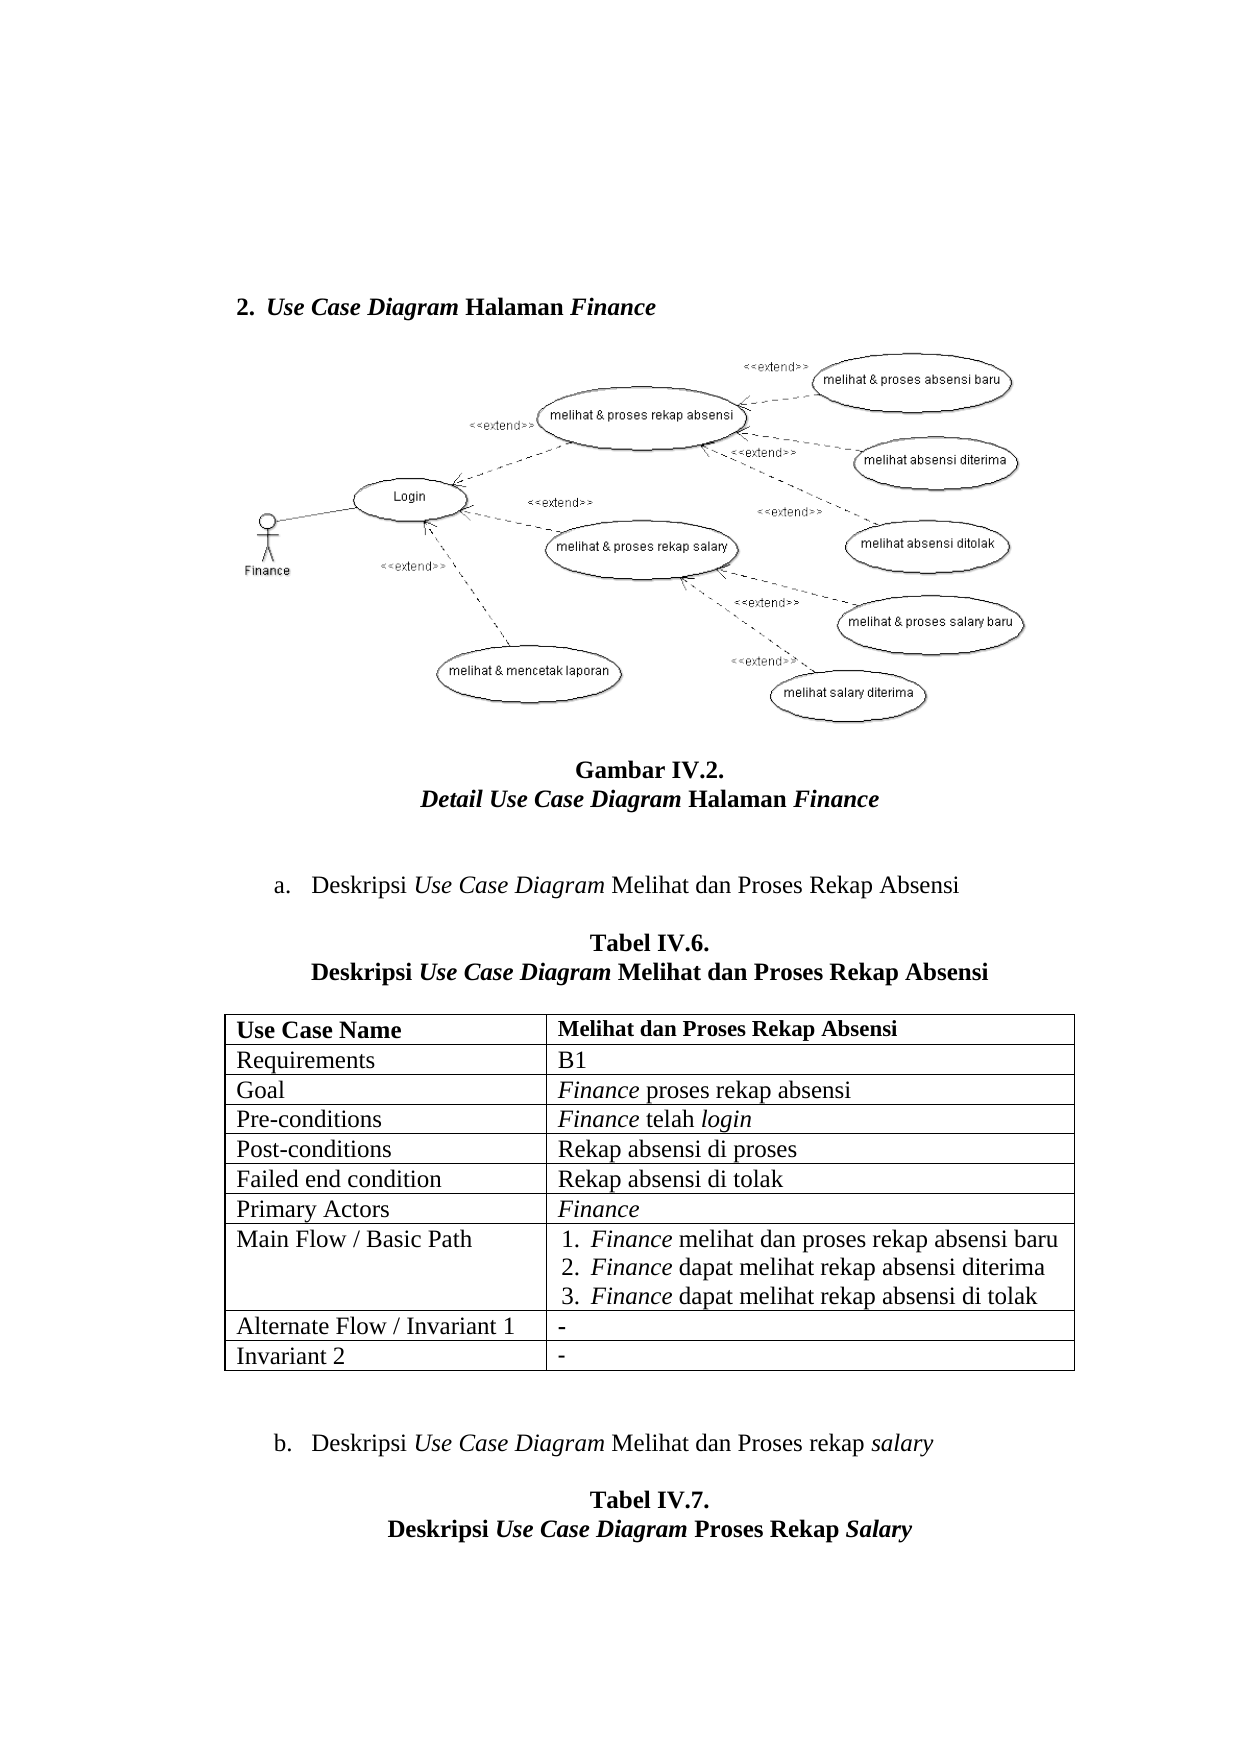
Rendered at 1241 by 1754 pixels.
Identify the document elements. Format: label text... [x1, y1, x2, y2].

table_header Use Case Name [226, 1015, 546, 1044]
text Gambar IV.2. [236, 755, 1063, 784]
table_cell Rekap absensi di proses [547, 1134, 1074, 1163]
list Use Case Diagram Halaman Finance [236, 292, 1063, 321]
text Deskripsi Use Case Diagram Proses Rekap Salary [236, 1514, 1063, 1543]
table_cell Alternate Flow / Invariant 1 [226, 1311, 546, 1340]
table_cell Main Flow / Basic Path [226, 1224, 546, 1310]
table_cell Finance melihat dan proses rekap absensi baru Finance dapat melihat rekap absensi diterima Finance dapat melihat rekap absensi di tolak [547, 1224, 1074, 1310]
table_header Melihat dan Proses Rekap Absensi [547, 1015, 1074, 1044]
table_cell Primary Actors [226, 1194, 546, 1223]
text Tabel IV.6. [236, 928, 1063, 957]
table_cell - [547, 1311, 1074, 1340]
table_cell Requirements [226, 1045, 546, 1074]
table_cell Rekap absensi di tolak [547, 1164, 1074, 1193]
list Deskripsi Use Case Diagram Melihat dan Proses rekap salary [274, 1428, 1063, 1457]
table_cell B1 [547, 1045, 1074, 1074]
text Tabel IV.7. [236, 1486, 1063, 1514]
table_cell Pre-conditions [226, 1105, 546, 1133]
table_cell Invariant 2 [226, 1341, 546, 1369]
list Deskripsi Use Case Diagram Melihat dan Proses Rekap Absensi [274, 870, 1063, 899]
text Deskripsi Use Case Diagram Melihat dan Proses Rekap Absensi [236, 957, 1063, 985]
table_cell Finance telah login [547, 1105, 1074, 1133]
table_cell Goal [226, 1075, 546, 1103]
table_cell - [547, 1341, 1074, 1369]
table_cell Finance [547, 1194, 1074, 1223]
table_cell Failed end condition [226, 1164, 546, 1193]
text Detail Use Case Diagram Halaman Finance [236, 784, 1063, 813]
table_cell Finance proses rekap absensi [547, 1075, 1074, 1103]
table_cell Post-conditions [226, 1134, 546, 1163]
picture [236, 349, 1038, 727]
